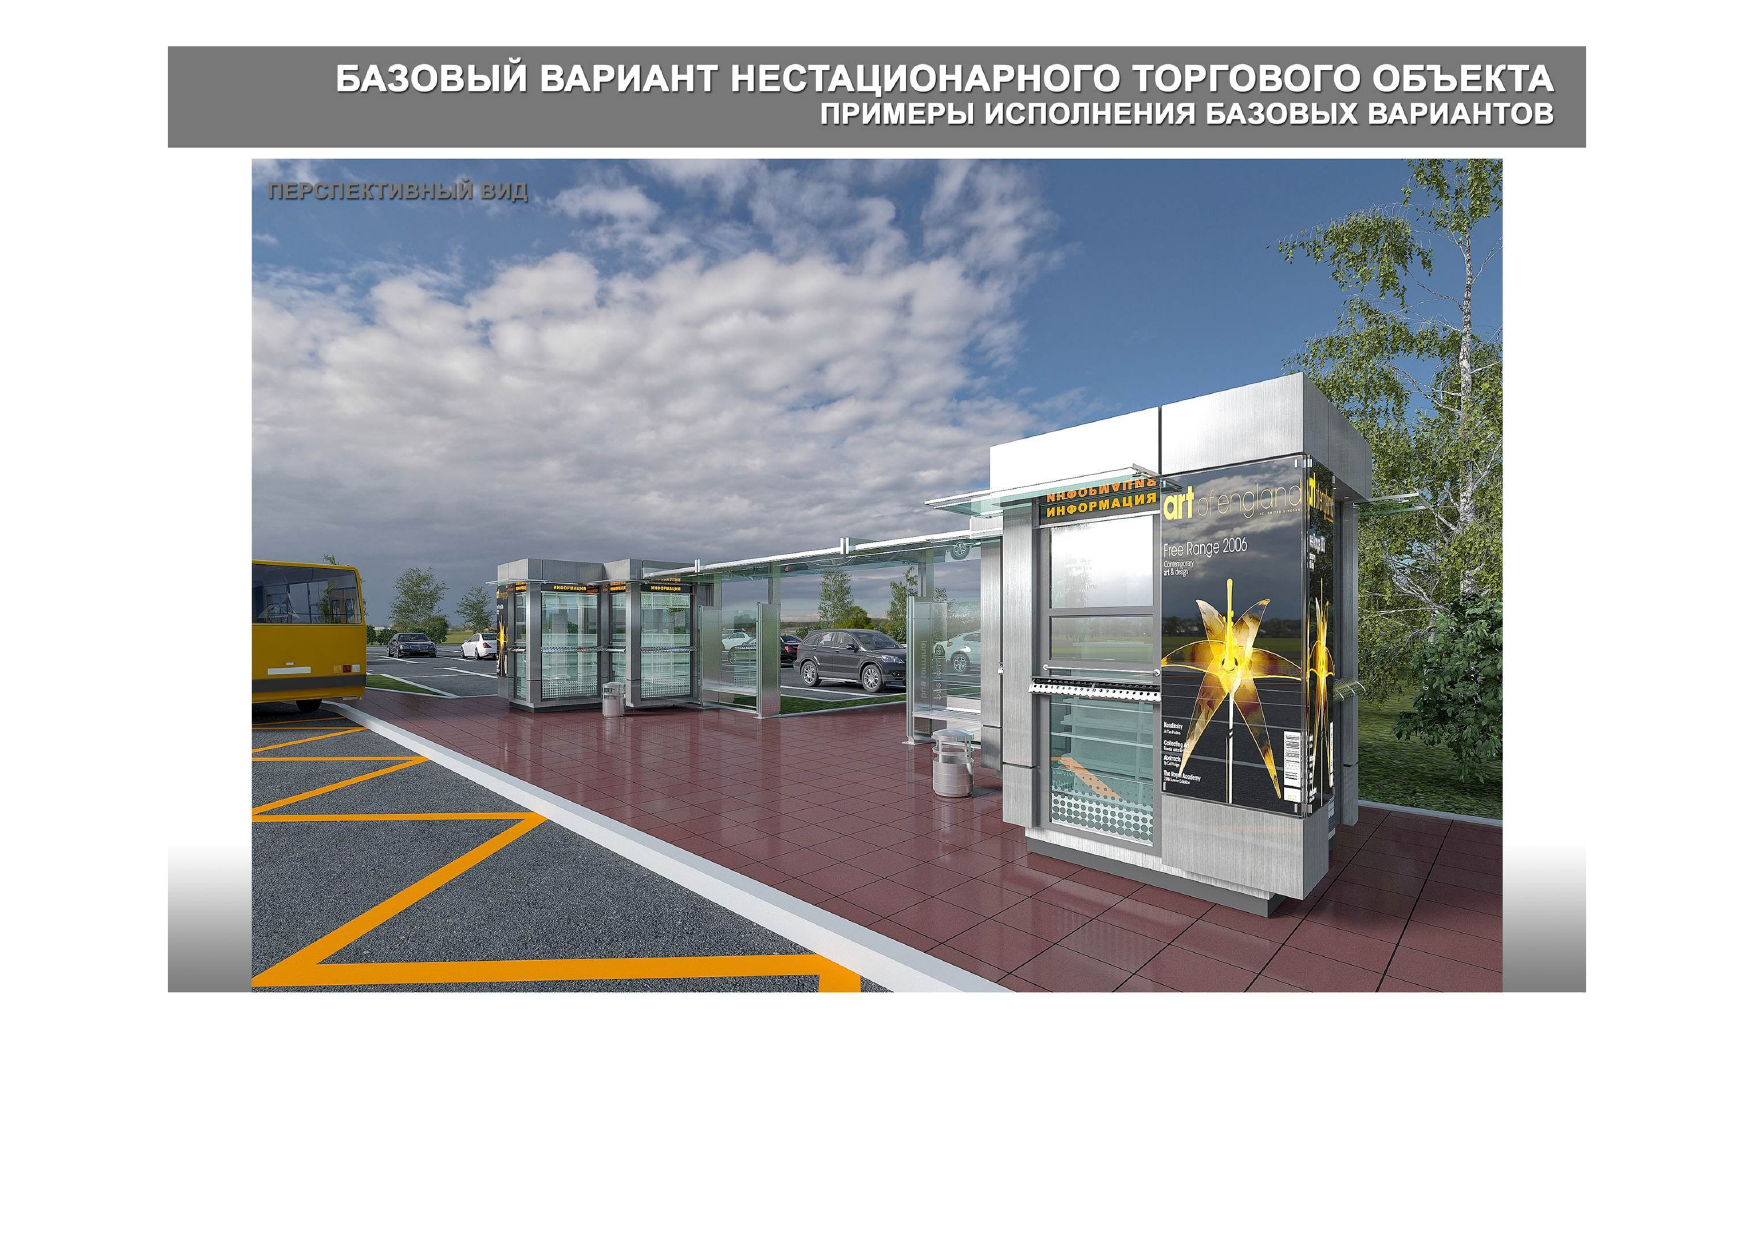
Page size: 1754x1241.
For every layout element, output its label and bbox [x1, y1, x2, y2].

picture [167, 29, 1587, 1004]
